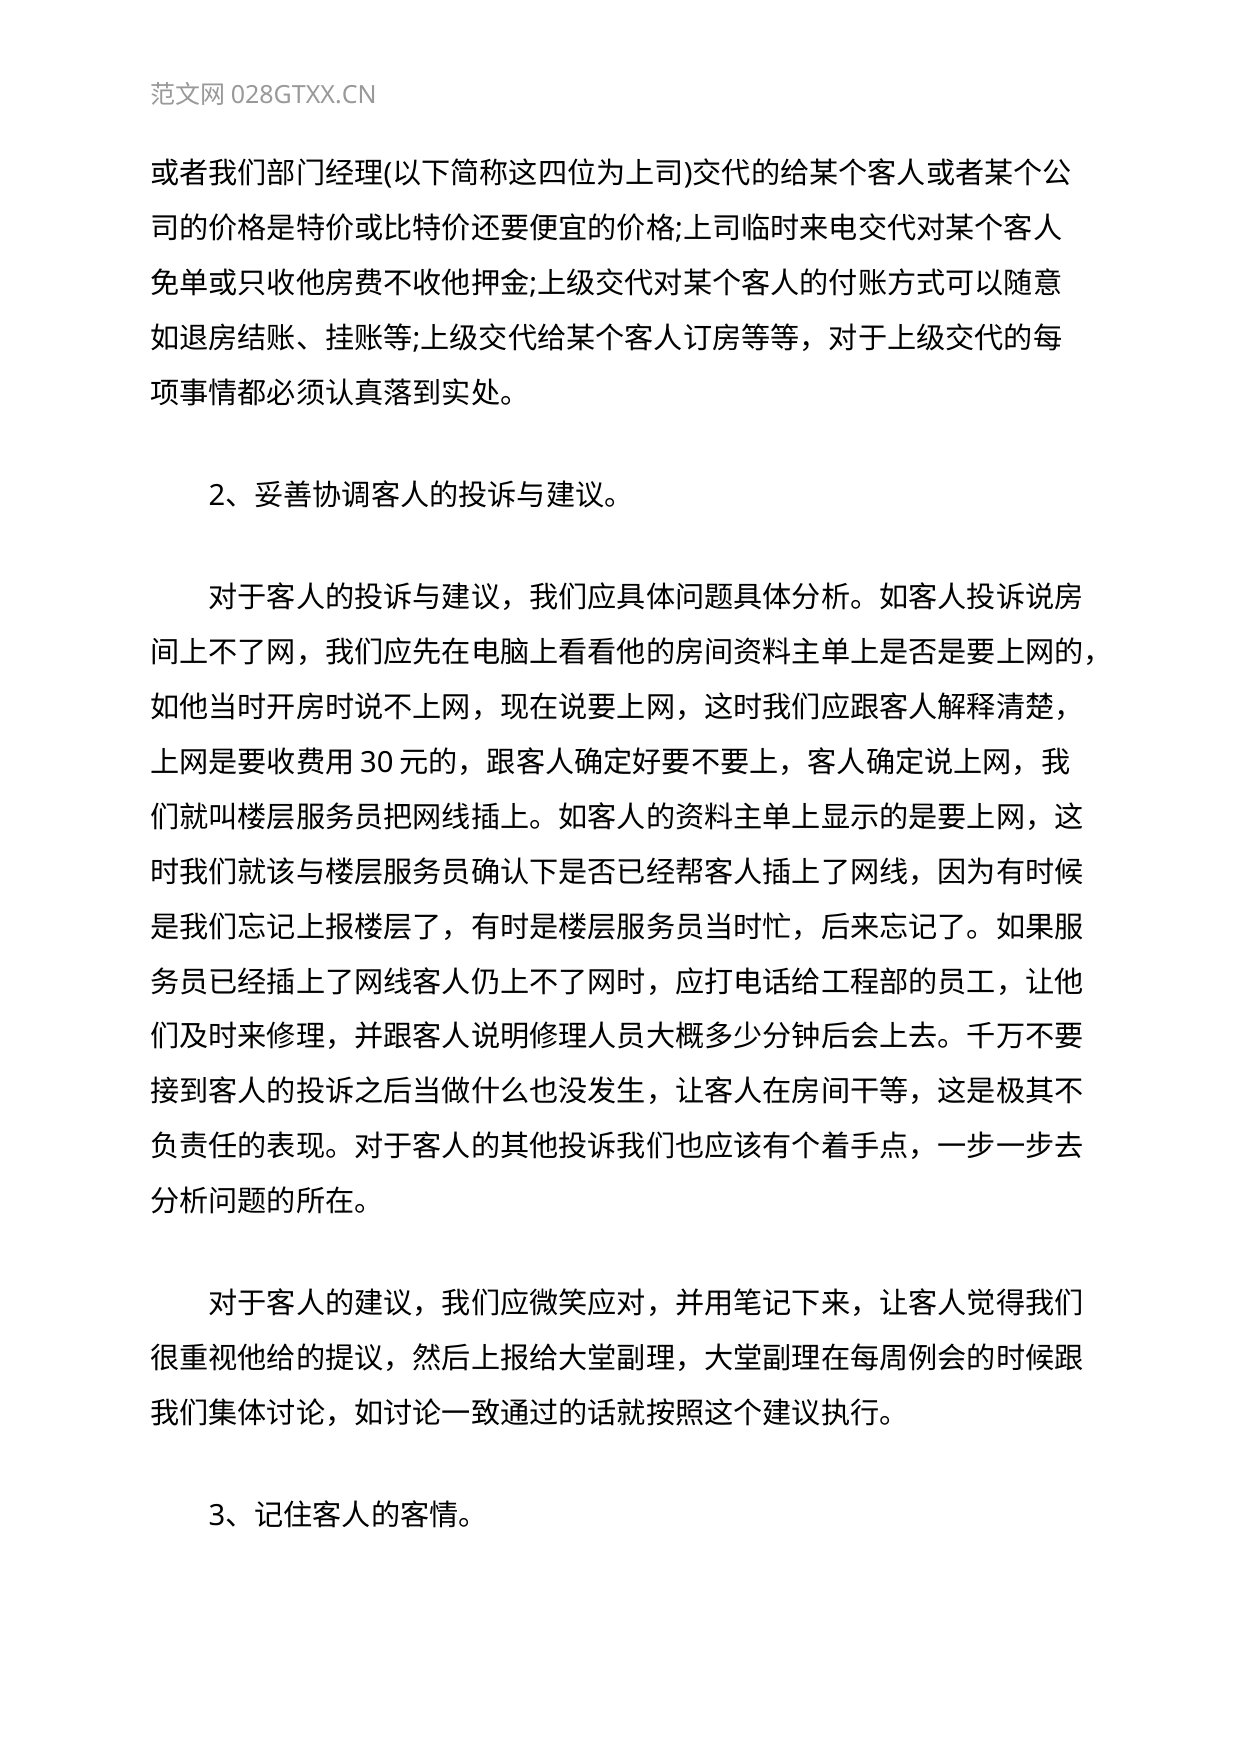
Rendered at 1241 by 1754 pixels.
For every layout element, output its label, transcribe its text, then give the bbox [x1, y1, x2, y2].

text 3、记住客人的客情。 [150, 1491, 1090, 1533]
text 2、妥善协调客人的投诉与建议。 [150, 472, 1090, 514]
text 对于客人的建议，我们应微笑应对，并用笔记下来，让客人觉得我们很重视他给的提议，然后上报给大堂副理，大堂副理在每周例会的时候跟我们集体讨论，如讨论一致通过的话就按照这个建议执行。 [150, 1279, 1090, 1432]
text 对于客人的投诉与建议，我们应具体问题具体分析。如客人投诉说房间上不了网，我们应先在电脑上看看他的房间资料主单上是否是要上网的，如他当时开房时说不上网，现在说要上网，这时我们应跟客人解释清楚，上网是要收费用30元的，跟客人确定好要不要上，客人确定说上网，我们就叫楼层服务员把网线插上。如客人的资料主单上显示的是要上网，这时我们就该与楼层服务员确认下是否已经帮客人插上了网线，因为有时候是我们忘记上报楼层了，有时是楼层服务员当时忙，后来忘记了。如果服务员已经插上了网线客人仍上不了网时，应打电话给工程部的员工，让他们及时来修理，并跟客人说明修理人员大概多少分钟后会上去。千万不要接到客人的投诉之后当做什么也没发生，让客人在房间干等，这是极其不负责任的表现。对于客人的其他投诉我们也应该有个着手点，一步一步去分析问题的所在。 [150, 574, 1090, 1220]
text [150, 150, 1090, 412]
